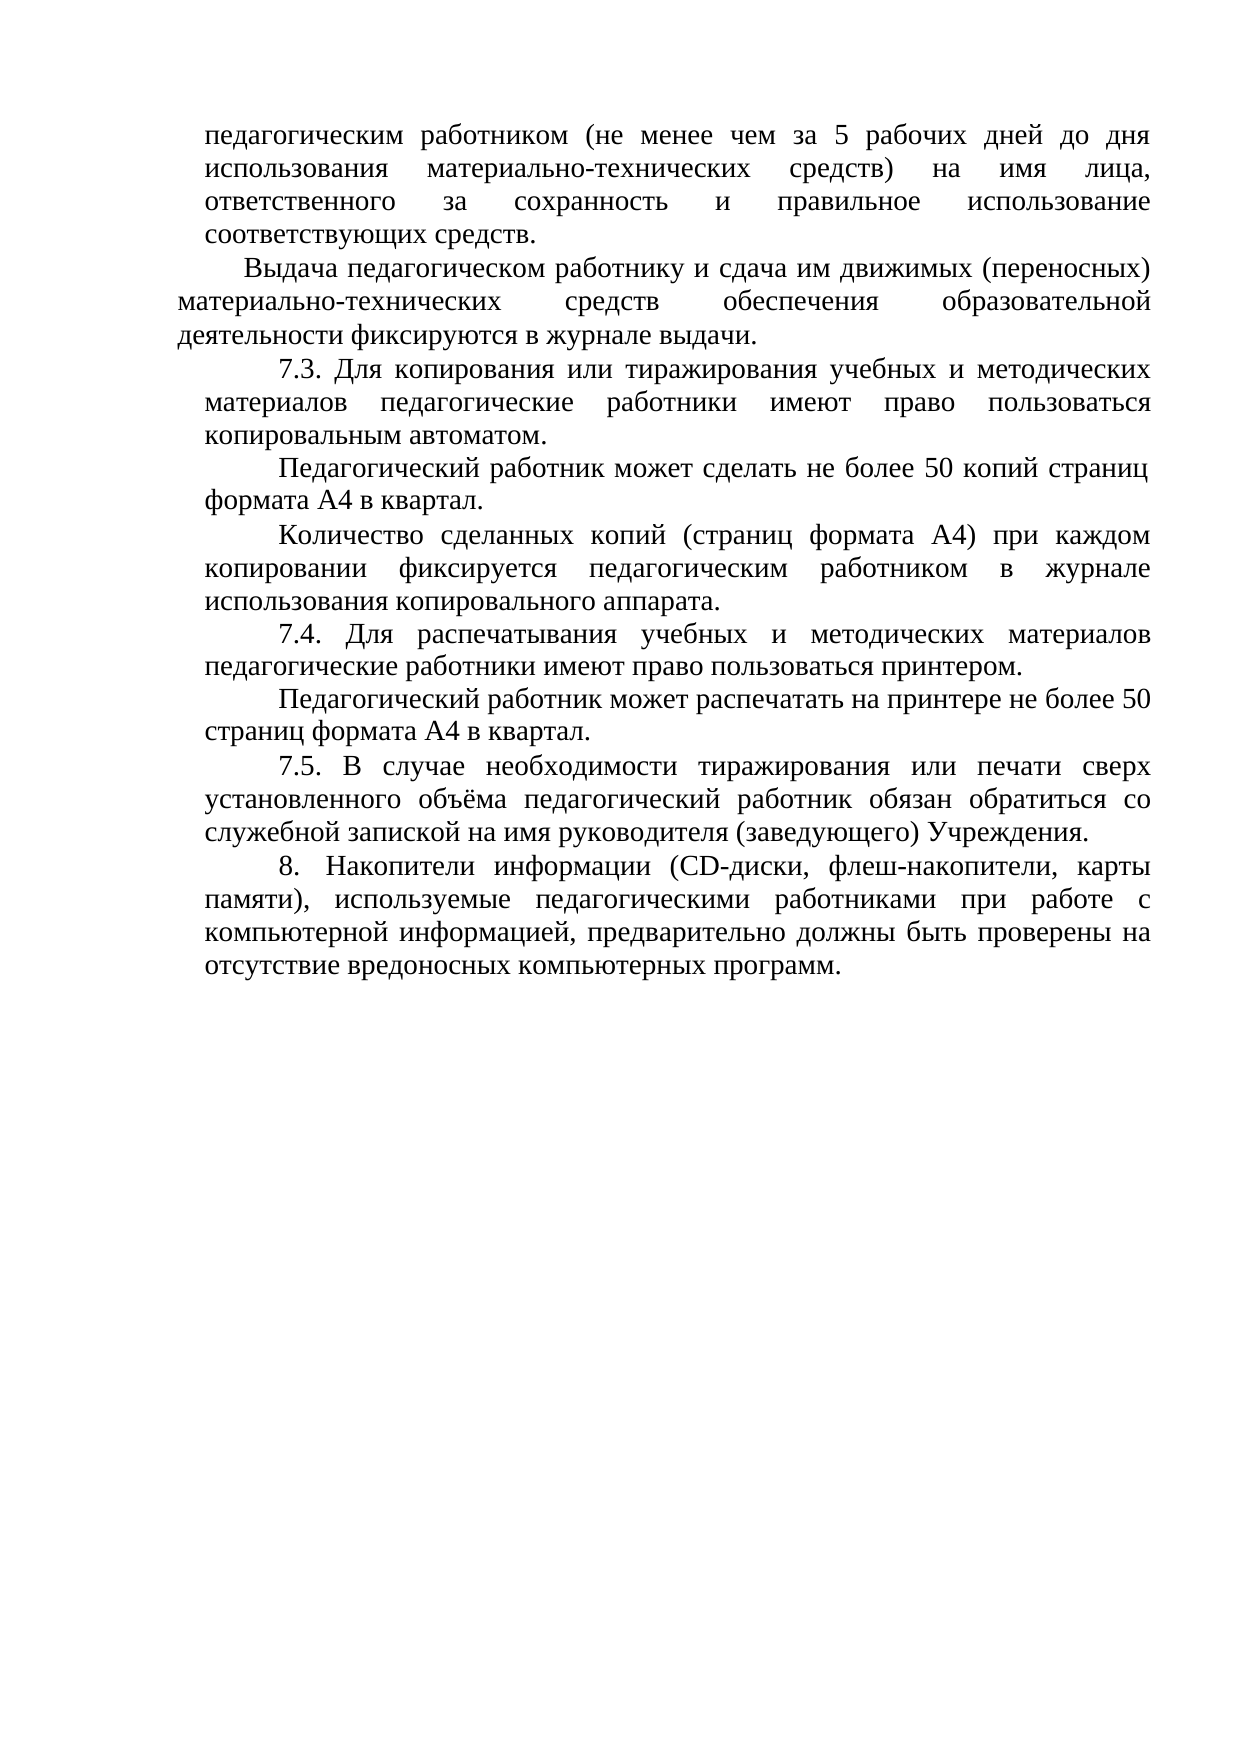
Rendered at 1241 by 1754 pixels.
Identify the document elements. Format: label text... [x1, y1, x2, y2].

text 7.4. Для распечатывания учебных и методических материалов педагогические работники имеют право пользоваться принтером. [204, 618, 1152, 682]
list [167, 118, 1152, 250]
text Выдача педагогическом работнику и сдача им движимых (переносных) материально-технических средств обеспечения образовательной деятельности фиксируются в журнале выдачи. [177, 250, 1152, 350]
text 7.5. В случае необходимости тиражирования или печати сверх установленного объёма педагогический работник обязан обратиться со служебной запиской на имя руководителя (заведующего) Учреждения. [204, 749, 1152, 847]
text Количество сделанных копий (страниц формата А4) при каждом копировании фиксируется педагогическим работником в журнале использования копировального аппарата. [204, 518, 1152, 616]
list Накопители информации (CD-диски, флеш-накопители, карты памяти), используемые педагогическими работниками при работе с компьютерной информацией, предварительно должны быть проверены на отсутствие вредоносных компьютерных программ. [204, 849, 1152, 981]
text 7.3. Для копирования или тиражирования учебных и методических материалов педагогические работники имеют право пользоваться копировальным автоматом. [204, 352, 1152, 451]
text Педагогический работник может сделать не более 50 копий страниц формата А4 в квартал. [204, 452, 1149, 516]
text Педагогический работник может распечатать на принтере не более 50 страниц формата А4 в квартал. [204, 683, 1152, 747]
